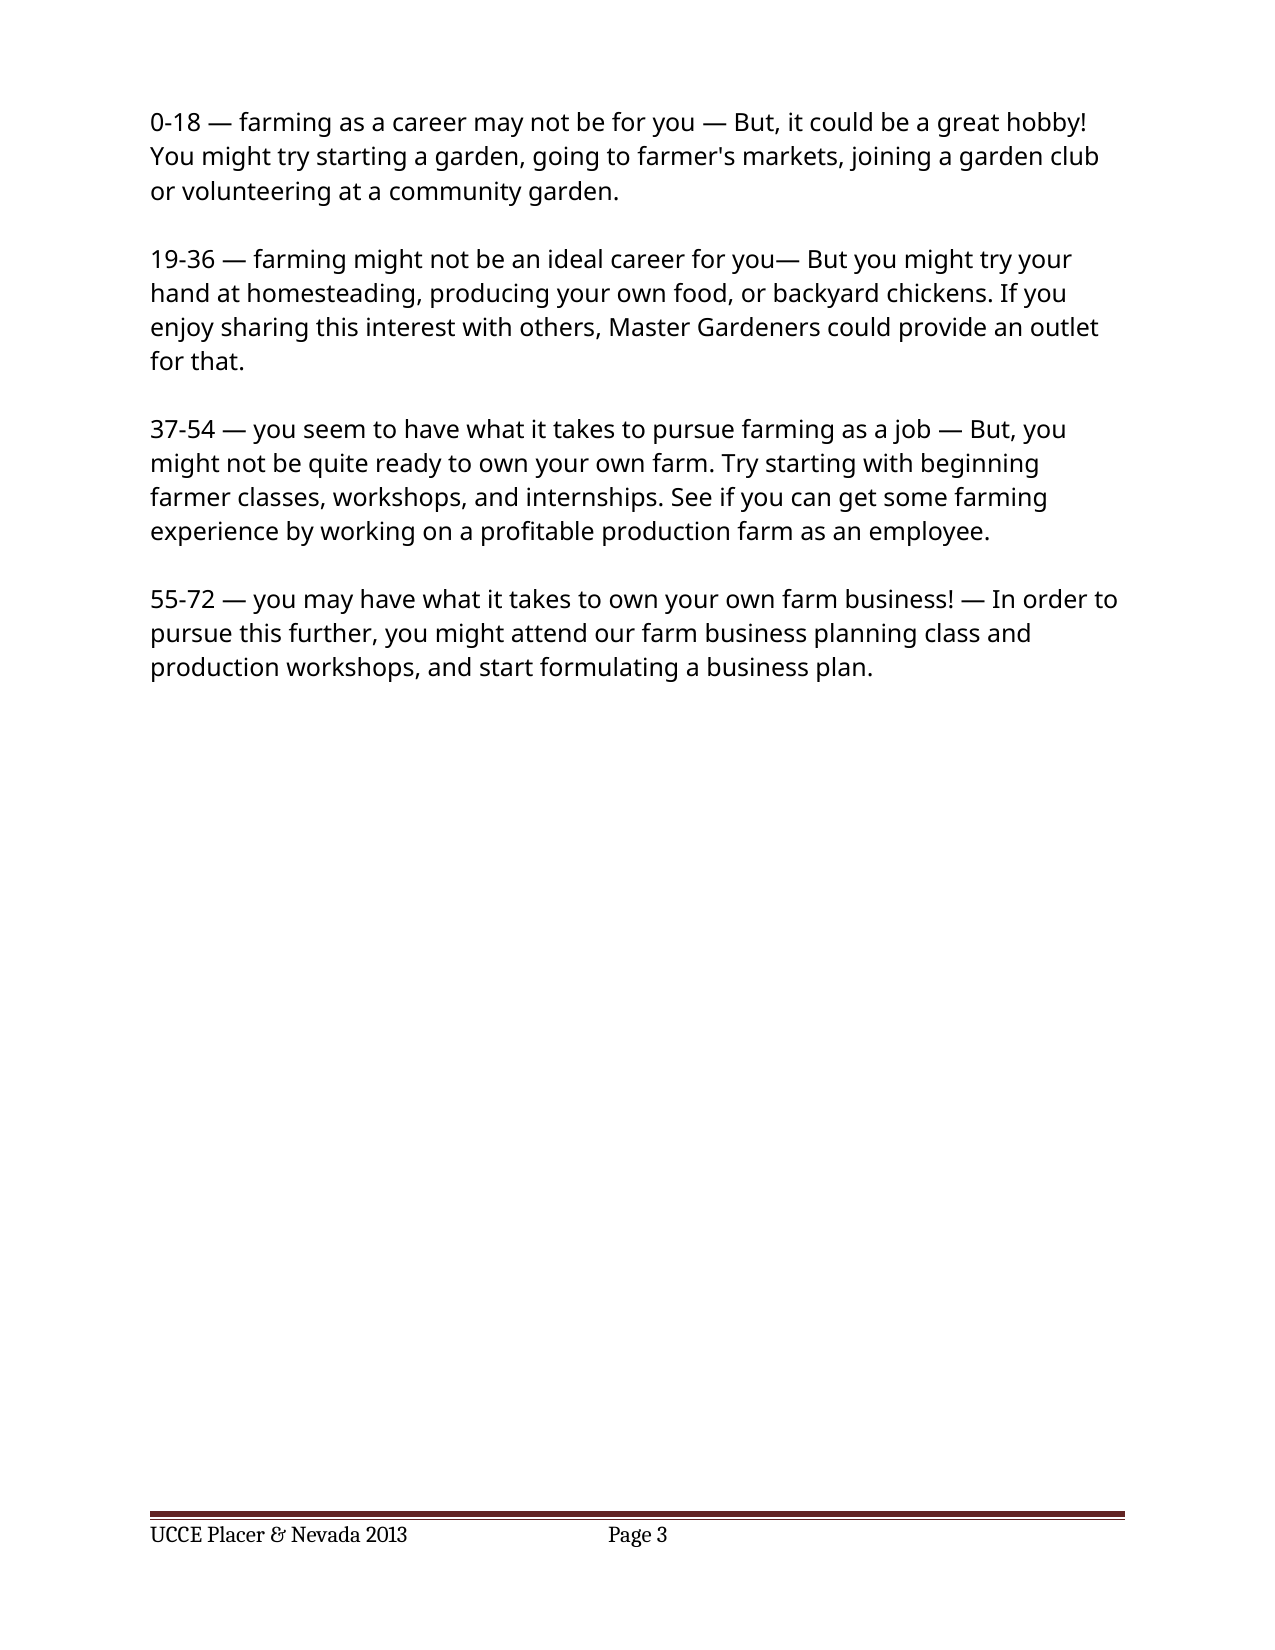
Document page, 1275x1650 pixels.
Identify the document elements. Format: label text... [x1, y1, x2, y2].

text 37-54 — you seem to have what it takes to pursue farming as a job — But, you might not be quite ready to own your own farm. Try starting with beginning farmer classes, workshops, and internships. See if you can get some farming experience by working on a profitable production farm as an employee. [150, 412, 1125, 548]
text 0-18 — farming as a career may not be for you — But, it could be a great hobby! You might try starting a garden, going to farmer's markets, joining a garden club or volunteering at a community garden. [150, 105, 1125, 207]
text 19-36 — farming might not be an ideal career for you— But you might try your hand at homesteading, producing your own food, or backyard chickens. If you enjoy sharing this interest with others, Master Gardeners could provide an outlet for that. [150, 241, 1125, 377]
text 55-72 — you may have what it takes to own your own farm business! — In order to pursue this further, you might attend our farm business planning class and production workshops, and start formulating a business plan. [150, 582, 1125, 684]
